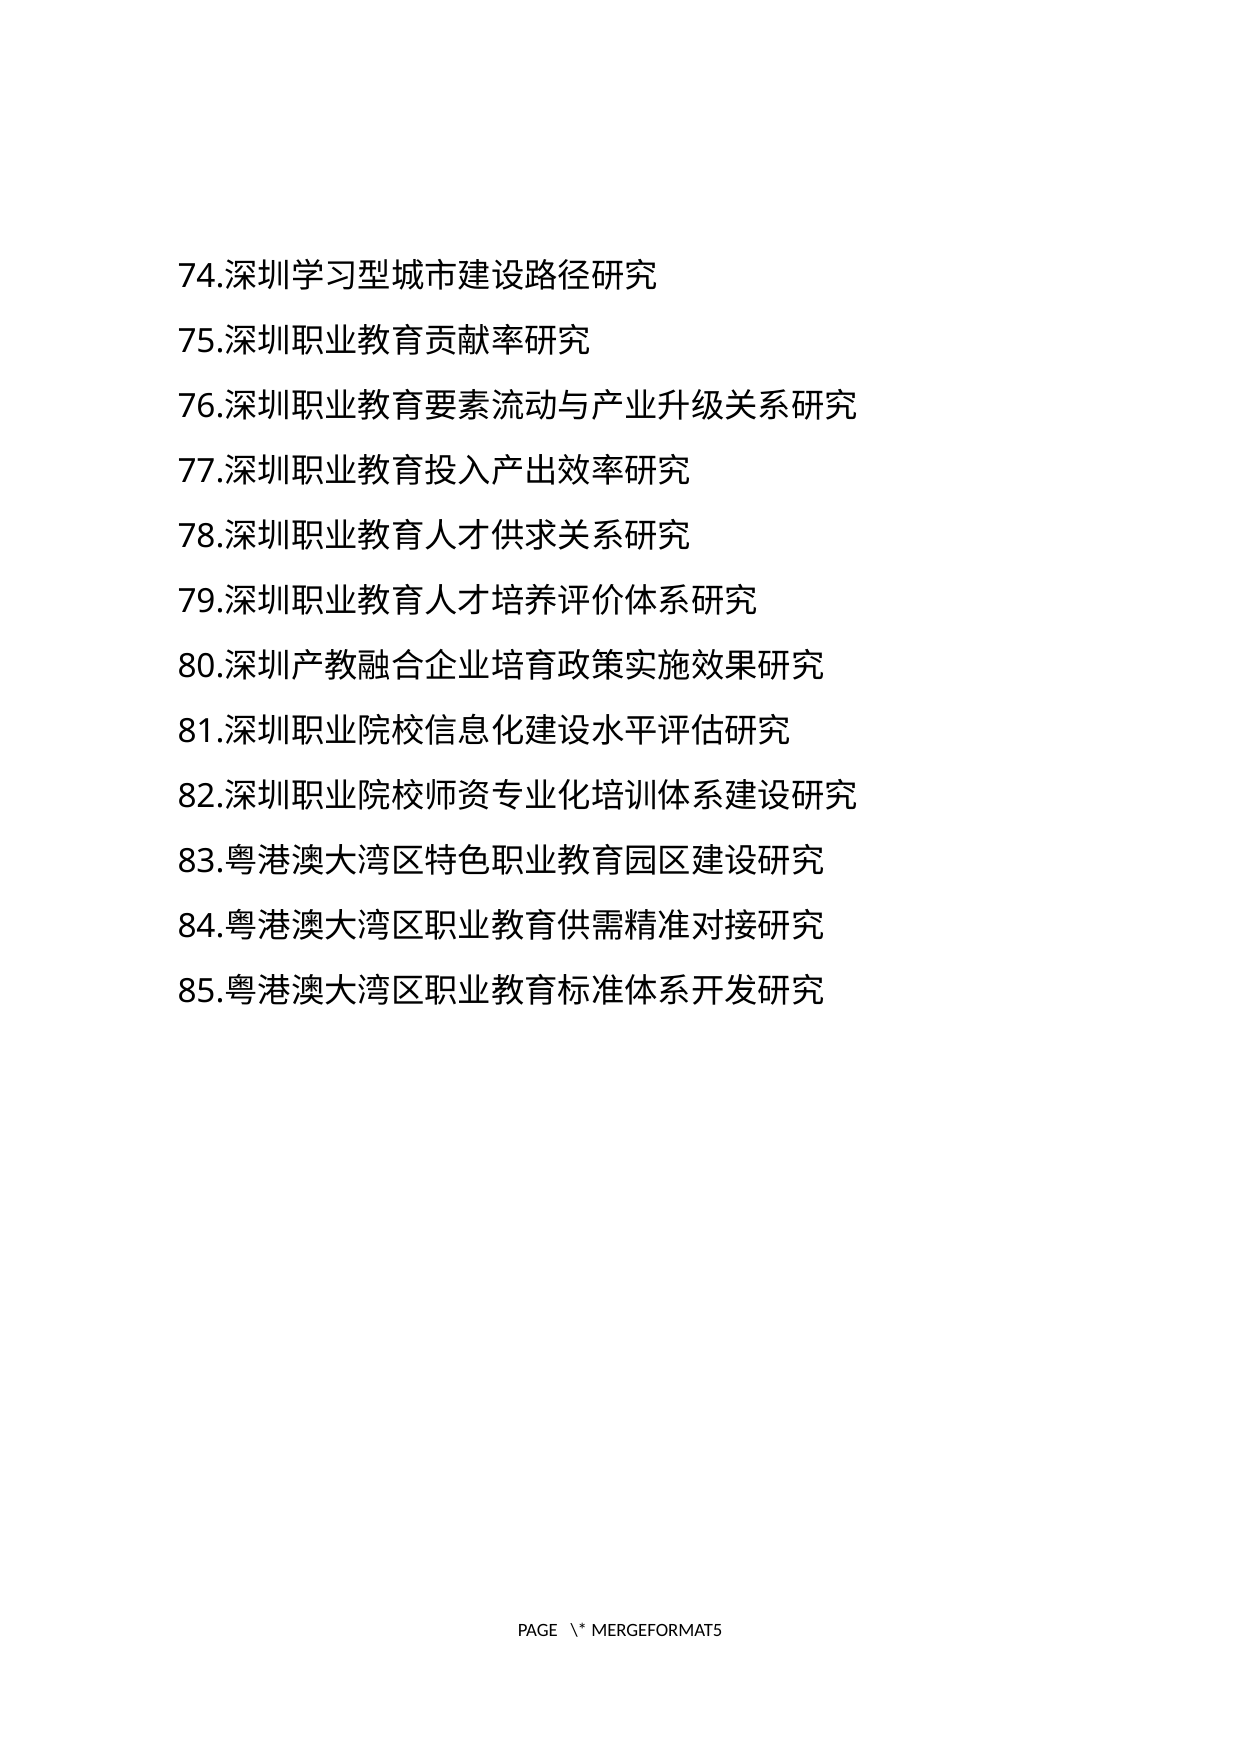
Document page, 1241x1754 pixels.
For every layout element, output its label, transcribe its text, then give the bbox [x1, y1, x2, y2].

list 79.深圳职业教育人才培养评价体系研究 [177, 565, 1063, 630]
list 78.深圳职业教育人才供求关系研究 [177, 500, 1063, 565]
list 75.深圳职业教育贡献率研究 [177, 305, 1063, 370]
list 82.深圳职业院校师资专业化培训体系建设研究 [177, 760, 1063, 825]
list 77.深圳职业教育投入产出效率研究 [177, 435, 1063, 500]
list 85.粤港澳大湾区职业教育标准体系开发研究 [177, 955, 1063, 1020]
list 83.粤港澳大湾区特色职业教育园区建设研究 [177, 825, 1063, 890]
list 84.粤港澳大湾区职业教育供需精准对接研究 [177, 890, 1063, 955]
list 76.深圳职业教育要素流动与产业升级关系研究 [177, 370, 1063, 435]
list 74.深圳学习型城市建设路径研究 [177, 240, 1063, 305]
list 80.深圳产教融合企业培育政策实施效果研究 [177, 630, 1063, 695]
list 81.深圳职业院校信息化建设水平评估研究 [177, 695, 1063, 760]
